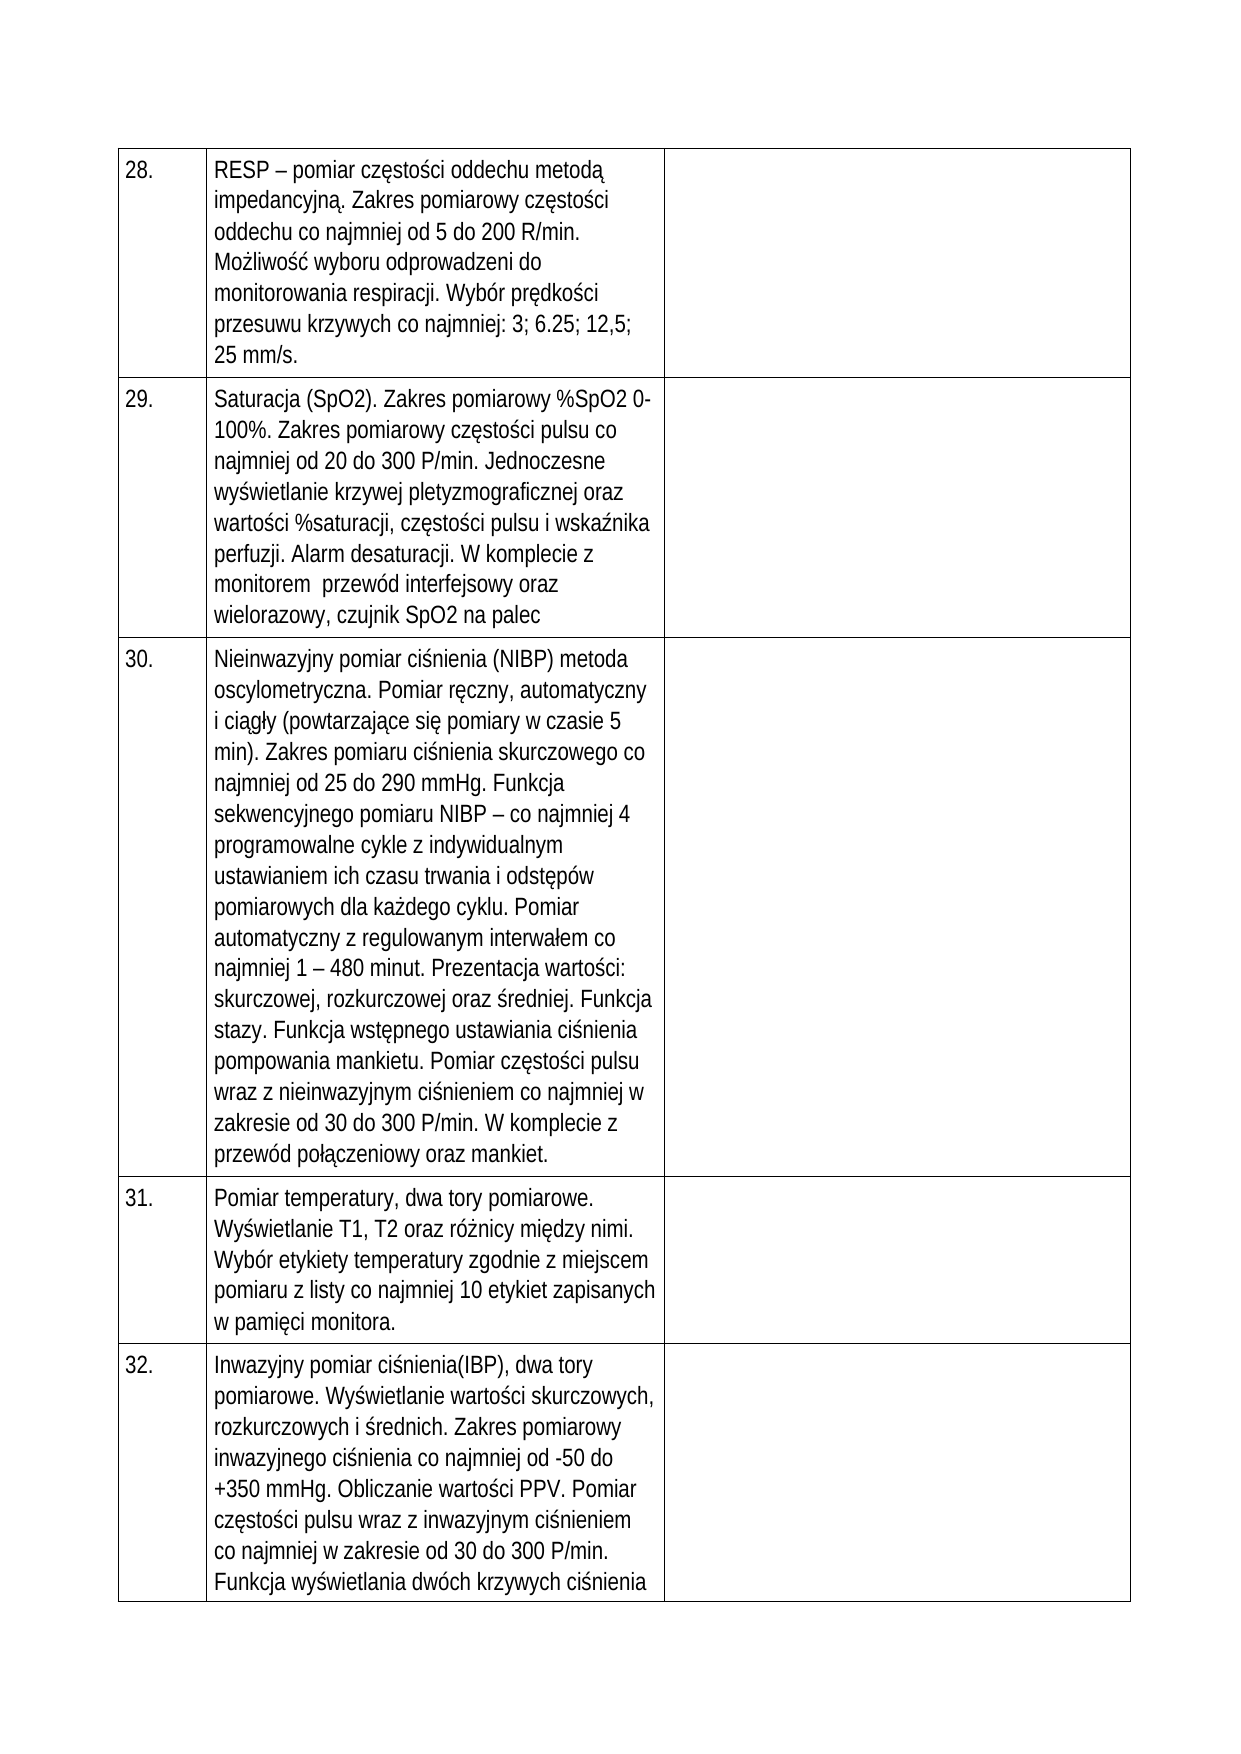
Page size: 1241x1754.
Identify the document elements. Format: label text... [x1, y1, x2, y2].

table_cell [119, 638, 206, 1176]
table_cell [119, 1344, 206, 1601]
table_cell [119, 378, 206, 637]
table_cell Nieinwazyjny pomiar ciśnienia (NIBP) metoda oscylometryczna. Pomiar ręczny, automatyczny i ciągły (powtarzające się pomiary w czasie 5 min). Zakres pomiaru ciśnienia skurczowego co najmniej od 25 do 290 mmHg. Funkcja sekwencyjnego pomiaru NIBP – co najmniej 4 programowalne cykle z indywidualnym ustawianiem ich czasu trwania i odstępów pomiarowych dla każdego cyklu. Pomiar automatyczny z regulowanym interwałem co najmniej 1 – 480 minut. Prezentacja wartości: skurczowej, rozkurczowej oraz średniej. Funkcja stazy. Funkcja wstępnego ustawiania ciśnienia pompowania mankietu. Pomiar częstości pulsu wraz z nieinwazyjnym ciśnieniem co najmniej w zakresie od 30 do 300 P/min. W komplecie z przewód połączeniowy oraz mankiet. [207, 638, 664, 1176]
table_cell [119, 149, 206, 377]
table_cell [665, 638, 1130, 1176]
table_cell [665, 378, 1130, 637]
table_cell [665, 1344, 1130, 1601]
table_cell RESP – pomiar częstości oddechu metodą impedancyjną. Zakres pomiarowy częstości oddechu co najmniej od 5 do 200 R/min. Możliwość wyboru odprowadzeni do monitorowania respiracji. Wybór prędkości przesuwu krzywych co najmniej: 3; 6.25; 12,5; 25 mm/s. [207, 149, 664, 377]
table_cell [665, 1177, 1130, 1343]
table_cell [665, 149, 1130, 377]
table_cell [119, 1177, 206, 1343]
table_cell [207, 1344, 664, 1601]
table_cell Saturacja (SpO2). Zakres pomiarowy %SpO2 0-100%. Zakres pomiarowy częstości pulsu co najmniej od 20 do 300 P/min. Jednoczesne wyświetlanie krzywej pletyzmograficznej oraz wartości %saturacji, częstości pulsu i wskaźnika perfuzji. Alarm desaturacji. W komplecie z monitorem przewód interfejsowy oraz wielorazowy, czujnik SpO2 na palec [207, 378, 664, 637]
table_cell Pomiar temperatury, dwa tory pomiarowe. Wyświetlanie T1, T2 oraz różnicy między nimi. Wybór etykiety temperatury zgodnie z miejscem pomiaru z listy co najmniej 10 etykiet zapisanych w pamięci monitora. [207, 1177, 664, 1343]
